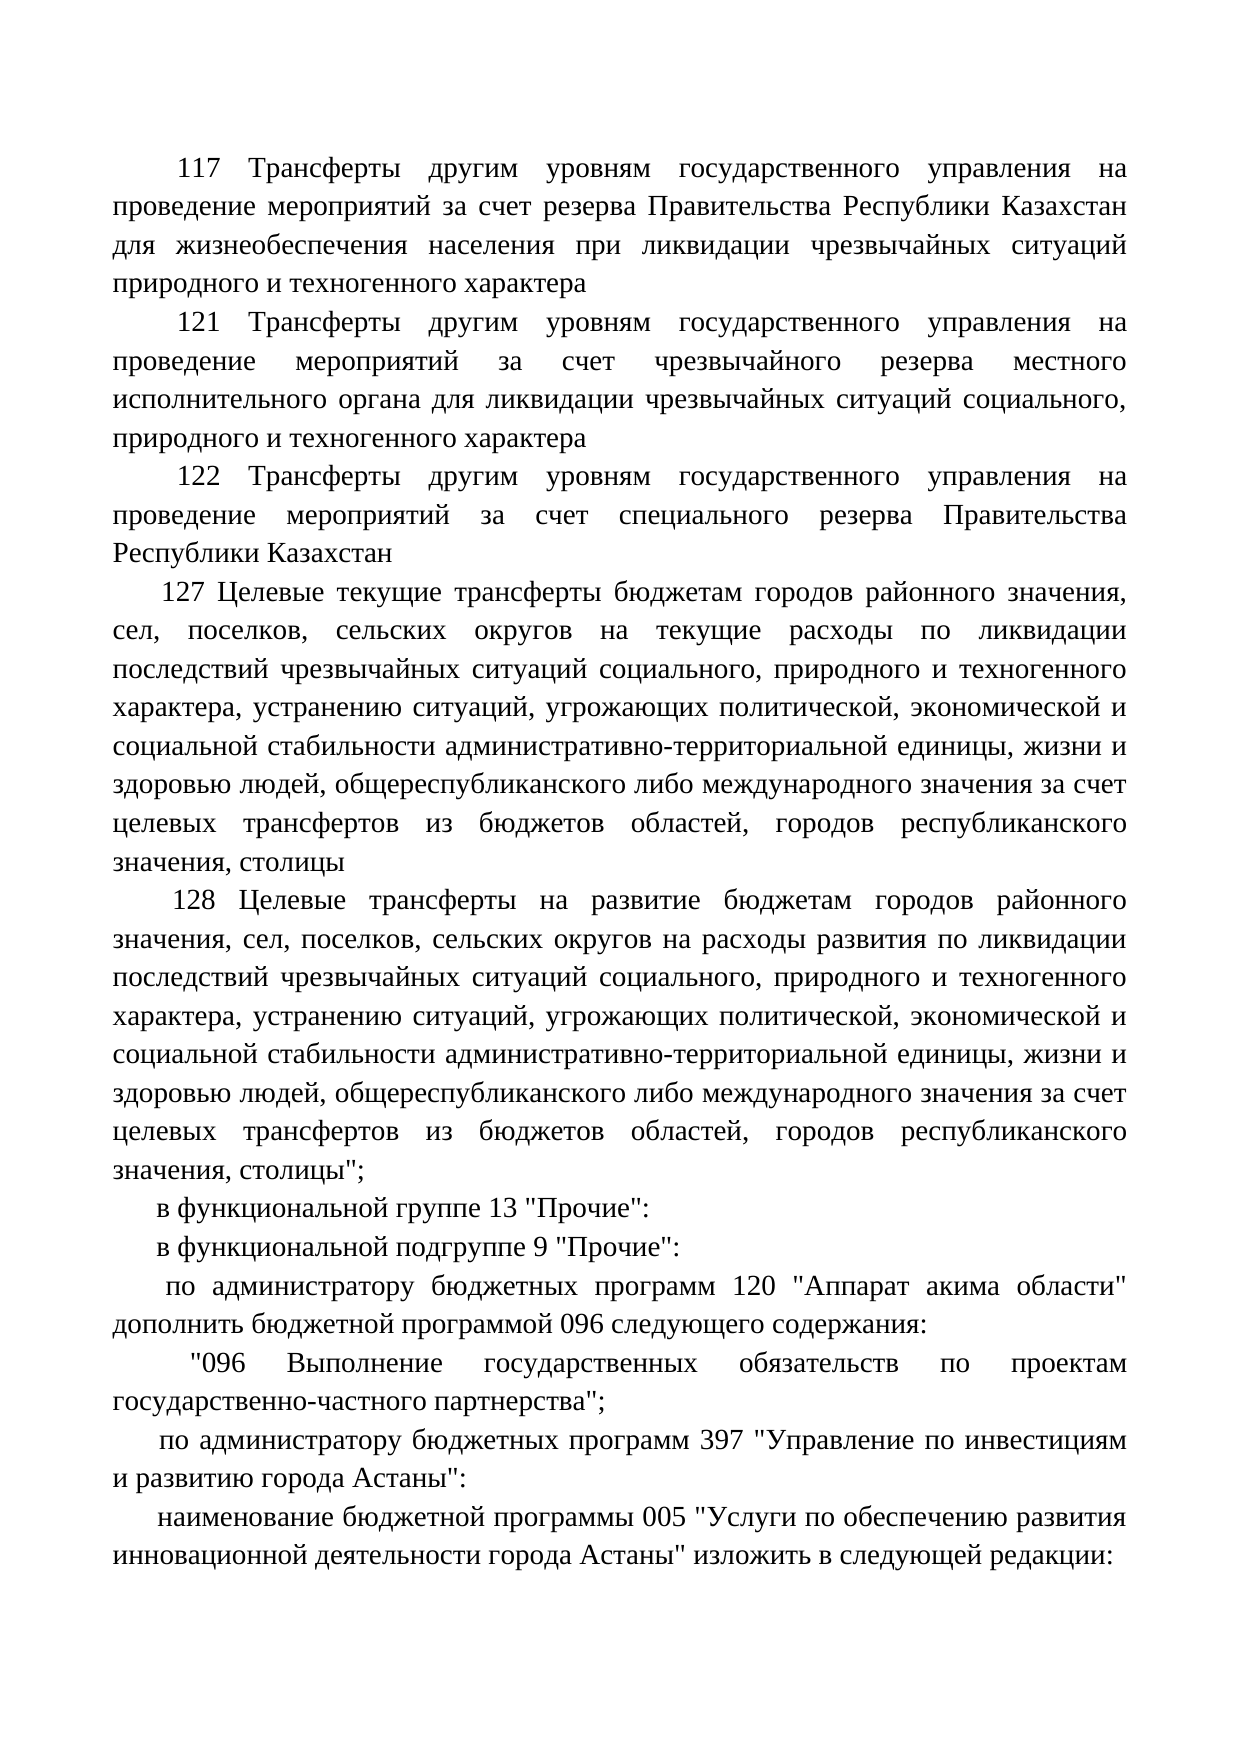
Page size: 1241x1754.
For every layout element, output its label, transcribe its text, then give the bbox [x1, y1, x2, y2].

text 121 Трансферты другим уровням государственного управления на проведение мероприятий за счет чрезвычайного резерва местного исполнительного органа для ликвидации чрезвычайных ситуаций социального, природного и техногенного характера [112, 304, 1128, 453]
text в функциональной группе 13 "Прочие": [112, 1191, 1128, 1224]
text наименование бюджетной программы 005 "Услуги по обеспечению развития инновационной деятельности города Астаны" изложить в следующей редакции: [112, 1499, 1128, 1571]
text по администратору бюджетных программ 397 "Управление по инвестициям и развитию города Астаны": [112, 1422, 1128, 1494]
text "096 Выполнение государственных обязательств по проектам государственно-частного партнерства"; [112, 1345, 1128, 1417]
text 128 Целевые трансферты на развитие бюджетам городов районного значения, сел, поселков, сельских округов на расходы развития по ликвидации последствий чрезвычайных ситуаций социального, природного и техногенного характера, устранению ситуаций, угрожающих политической, экономической и социальной стабильности административно-территориальной единицы, жизни и здоровью людей, общереспубликанского либо международного значения за счет целевых трансфертов из бюджетов областей, городов республиканского значения, столицы"; [112, 882, 1128, 1186]
text 127 Целевые текущие трансферты бюджетам городов районного значения, сел, поселков, сельских округов на текущие расходы по ликвидации последствий чрезвычайных ситуаций социального, природного и техногенного характера, устранению ситуаций, угрожающих политической, экономической и социальной стабильности административно-территориальной единицы, жизни и здоровью людей, общереспубликанского либо международного значения за счет целевых трансфертов из бюджетов областей, городов республиканского значения, столицы [112, 574, 1128, 877]
text 122 Трансферты другим уровням государственного управления на проведение мероприятий за счет специального резерва Правительства Республики Казахстан [112, 458, 1128, 569]
text по администратору бюджетных программ 120 "Аппарат акима области" дополнить бюджетной программой 096 следующего содержания: [112, 1268, 1128, 1340]
text 117 Трансферты другим уровням государственного управления на проведение мероприятий за счет резерва Правительства Республики Казахстан для жизнеобеспечения населения при ликвидации чрезвычайных ситуаций природного и техногенного характера [112, 150, 1128, 299]
text в функциональной подгруппе 9 "Прочие": [112, 1229, 1128, 1263]
